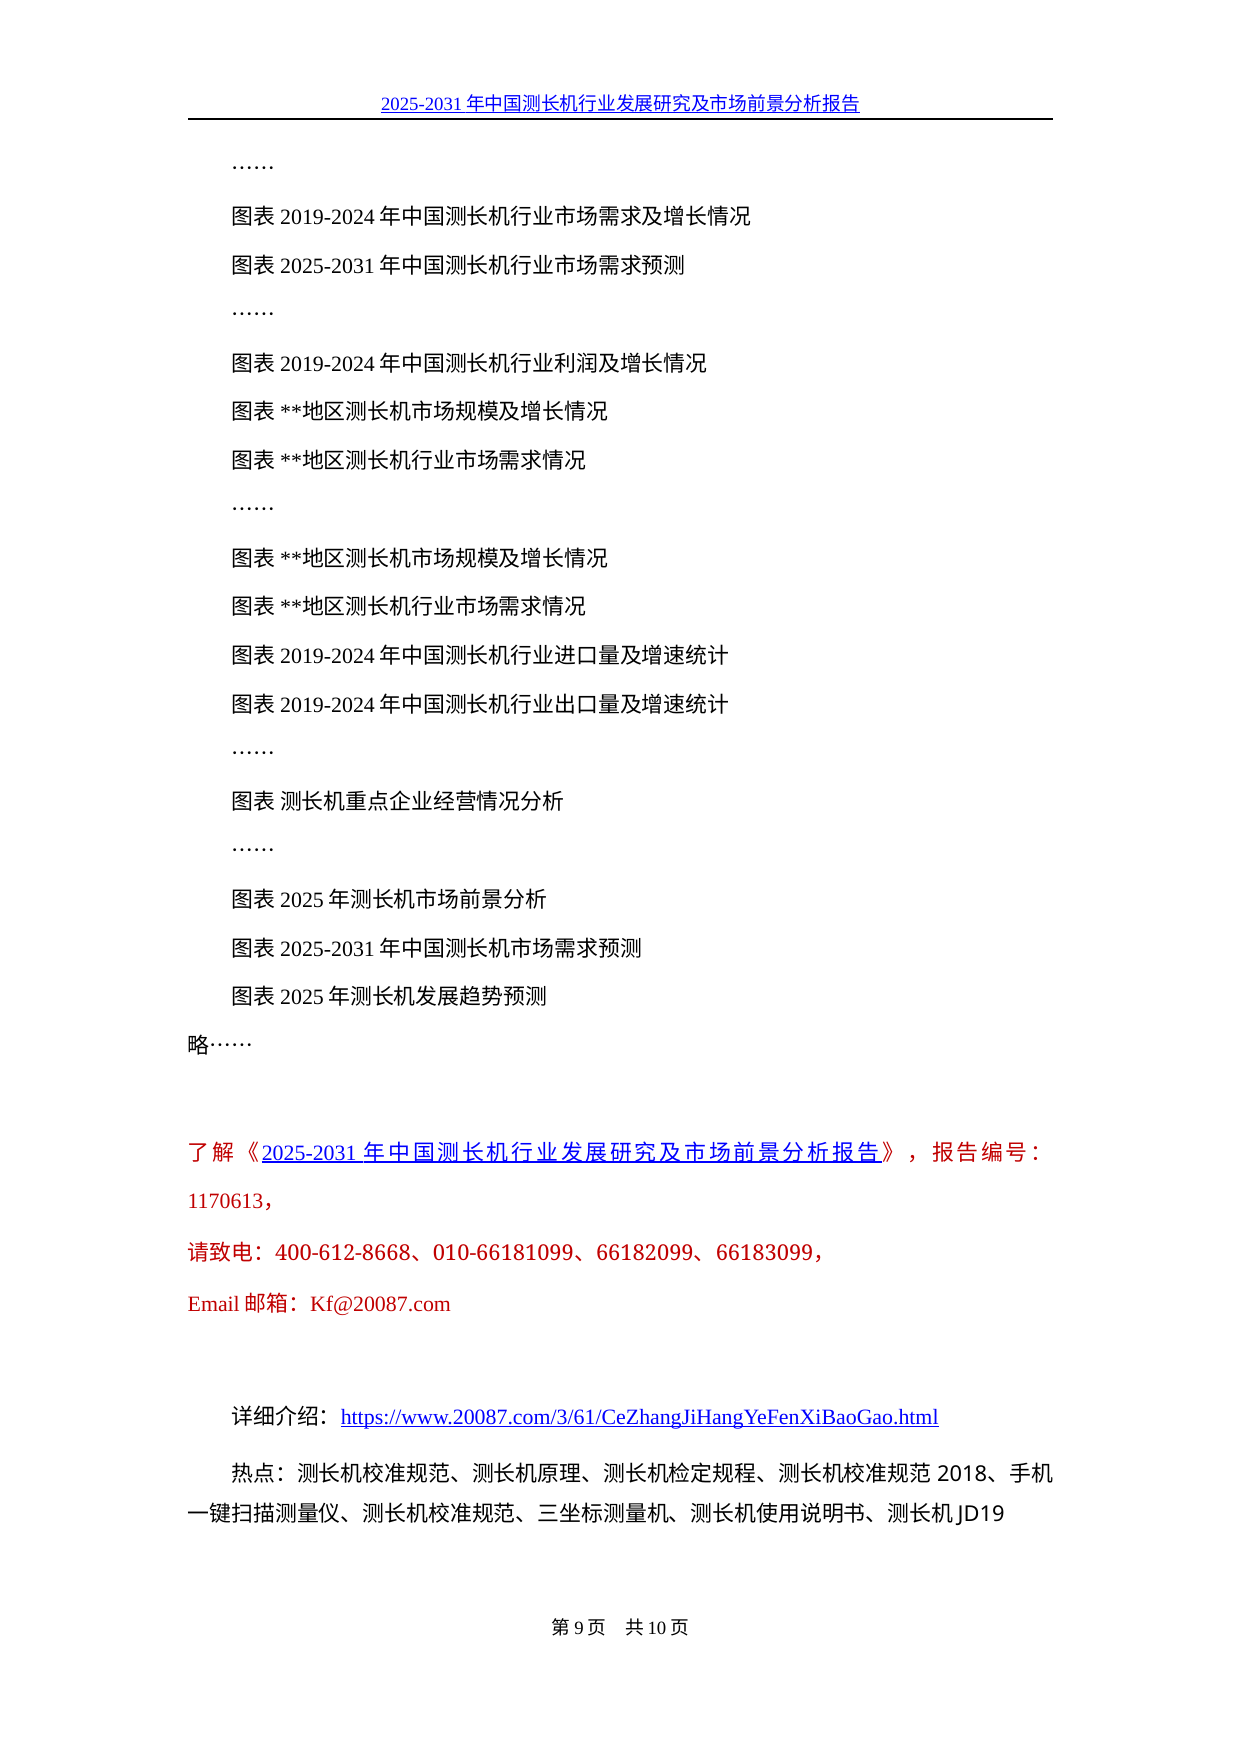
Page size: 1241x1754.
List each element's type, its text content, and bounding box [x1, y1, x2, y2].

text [187, 150, 1053, 1060]
text 详细介绍：https://www.20087.com/3/61/CeZhangJiHangYeFenXiBaoGao.html [187, 1399, 1053, 1431]
text 请致电：400-612-8668、010-66181099、66182099、66183099， [187, 1234, 1053, 1267]
text Email邮箱：Kf@20087.com [187, 1286, 1053, 1318]
text 了解《2025-2031年中国测长机行业发展研究及市场前景分析报告》，报告编号：1170613， [187, 1134, 1053, 1215]
text 热点：测长机校准规范、测长机原理、测长机检定规程、测长机校准规范2018、手机一键扫描测量仪、测长机校准规范、三坐标测量机、测长机使用说明书、测长机JD19 [187, 1456, 1053, 1529]
